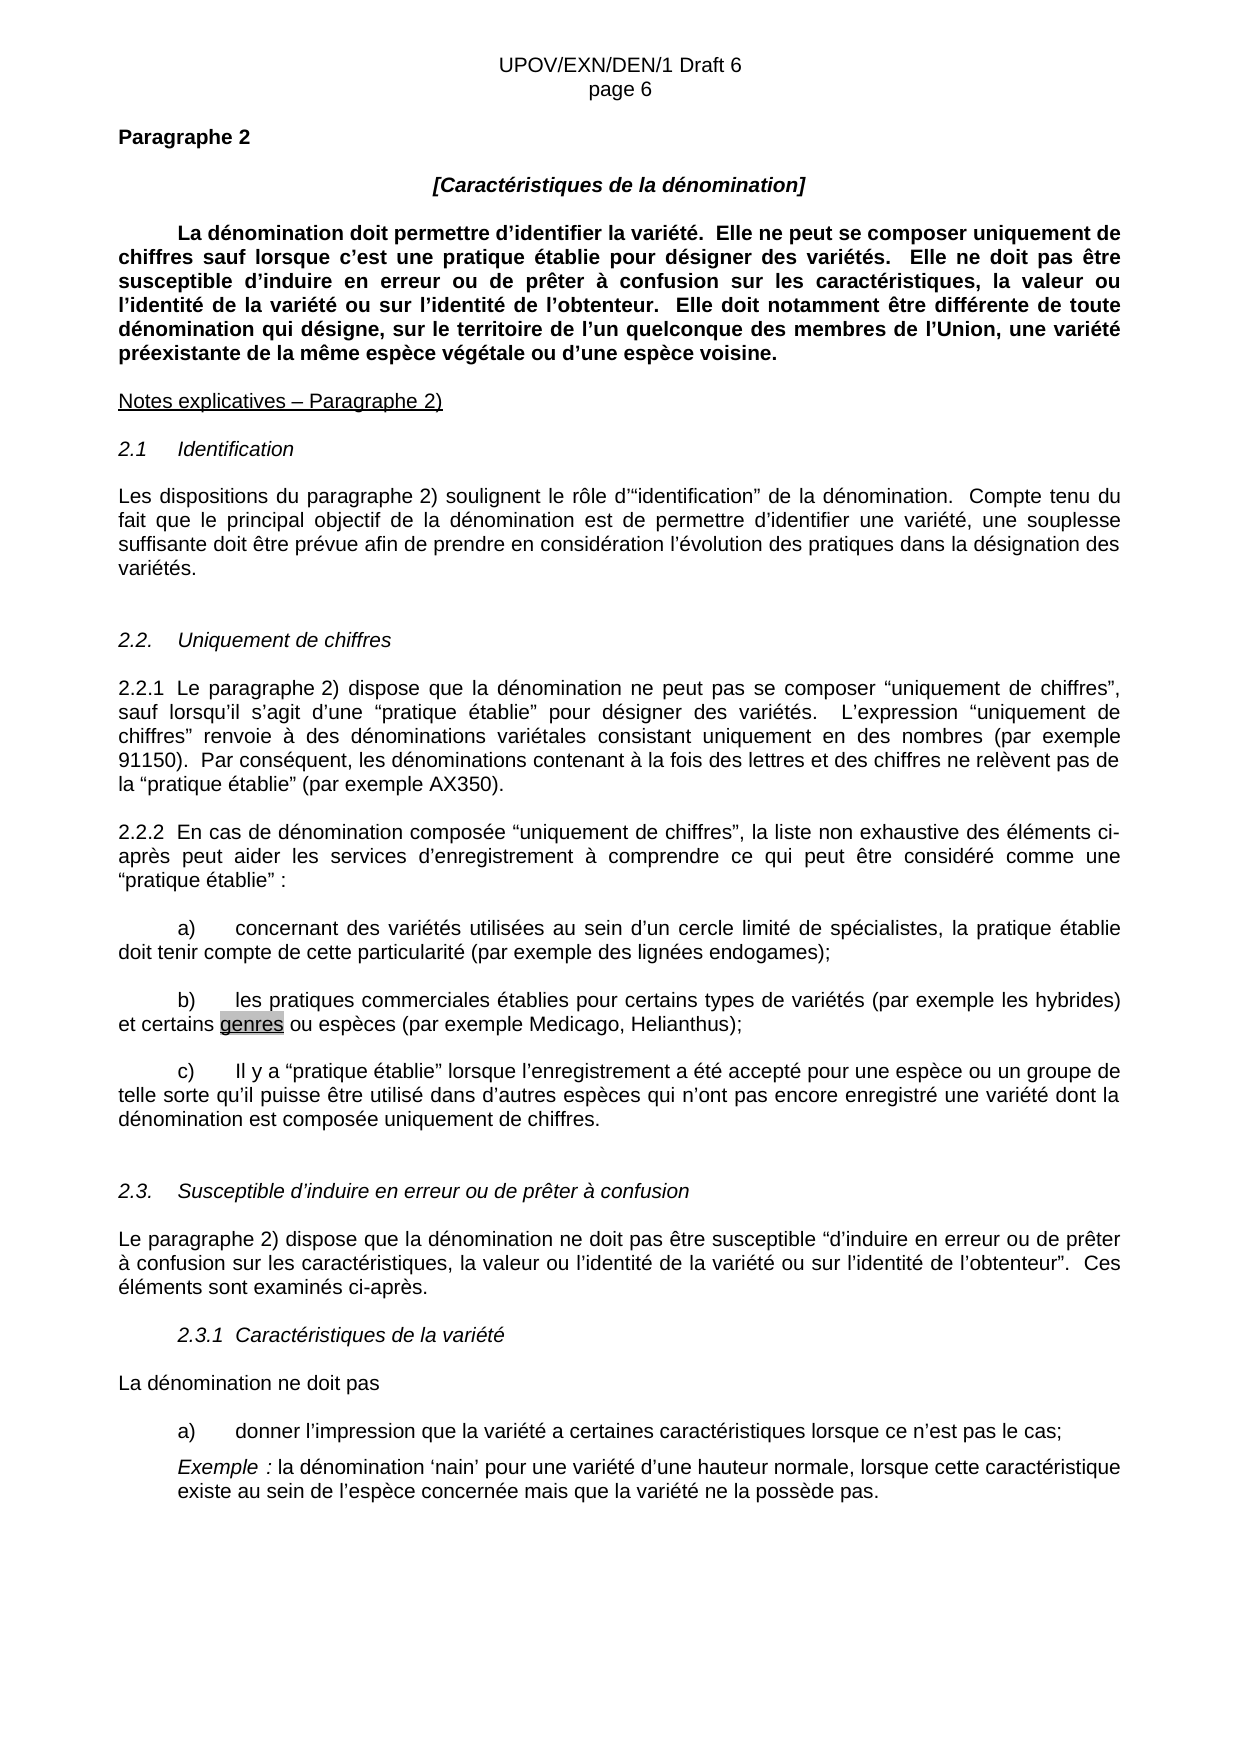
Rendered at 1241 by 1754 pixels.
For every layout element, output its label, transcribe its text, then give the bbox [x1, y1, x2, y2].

text La dénomination ne doit pas [118, 1371, 1122, 1395]
text a) donner l’impression que la variété a certaines caractéristiques lorsque ce n’est pas le cas; [118, 1419, 1122, 1443]
subtitle Paragraphe 2 [118, 125, 1122, 149]
subtitle 2.3. Susceptible d’induire en erreur ou de prêter à confusion [118, 1179, 1122, 1203]
subtitle [Caractéristiques de la dénomination] [118, 173, 1122, 197]
text 2.2.1 Le paragraphe 2) dispose que la dénomination ne peut pas se composer “uniquement de chiffres”, sauf lorsqu’il s’agit d’une “pratique établie” pour désigner des variétés. L’expression “uniquement de chiffres” renvoie à des dénominations variétales consistant uniquement en des nombres (par exemple 91150). Par conséquent, les dénominations contenant à la fois des lettres et des chiffres ne relèvent pas de la “pratique établie” (par exemple AX350). [118, 676, 1122, 796]
text Exemple : la dénomination ‘nain’ pour une variété d’une hauteur normale, lorsque cette caractéristique existe au sein de l’espèce concernée mais que la variété ne la possède pas. [177, 1455, 1122, 1503]
text b) les pratiques commerciales établies pour certains types de variétés (par exemple les hybrides) et certains genres ou espèces (par exemple Medicago, Helianthus); [118, 987, 1122, 1035]
text c) Il y a “pratique établie” lorsque l’enregistrement a été accepté pour une espèce ou un groupe de telle sorte qu’il puisse être utilisé dans d’autres espèces qui n’ont pas encore enregistré une variété dont la dénomination est composée uniquement de chiffres. [118, 1059, 1122, 1131]
text Le paragraphe 2) dispose que la dénomination ne doit pas être susceptible “d’induire en erreur ou de prêter à confusion sur les caractéristiques, la valeur ou l’identité de la variété ou sur l’identité de l’obtenteur”. Ces éléments sont examinés ci-après. [118, 1227, 1122, 1299]
text 2.2.2 En cas de dénomination composée “uniquement de chiffres”, la liste non exhaustive des éléments ci-après peut aider les services d’enregistrement à comprendre ce qui peut être considéré comme une “pratique établie” : [118, 820, 1122, 892]
text Notes explicatives – Paragraphe 2) [118, 388, 1122, 412]
text Les dispositions du paragraphe 2) soulignent le rôle d’“identification” de la dénomination. Compte tenu du fait que le principal objectif de la dénomination est de permettre d’identifier une variété, une souplesse suffisante doit être prévue afin de prendre en considération l’évolution des pratiques dans la désignation des variétés. [118, 484, 1122, 580]
subtitle 2.3.1 Caractéristiques de la variété [177, 1323, 1122, 1347]
subtitle 2.1 Identification [118, 436, 1122, 460]
text La dénomination doit permettre d’identifier la variété. Elle ne peut se composer uniquement de chiffres sauf lorsque c’est une pratique établie pour désigner des variétés. Elle ne doit pas être susceptible d’induire en erreur ou de prêter à confusion sur les caractéristiques, la valeur ou l’identité de la variété ou sur l’identité de l’obtenteur. Elle doit notamment être différente de toute dénomination qui désigne, sur le territoire de l’un quelconque des membres de l’Union, une variété préexistante de la même espèce végétale ou d’une espèce voisine. [118, 221, 1122, 364]
text a) concernant des variétés utilisées au sein d’un cercle limité de spécialistes, la pratique établie doit tenir compte de cette particularité (par exemple des lignées endogames); [118, 916, 1122, 963]
subtitle 2.2. Uniquement de chiffres [118, 628, 1122, 652]
